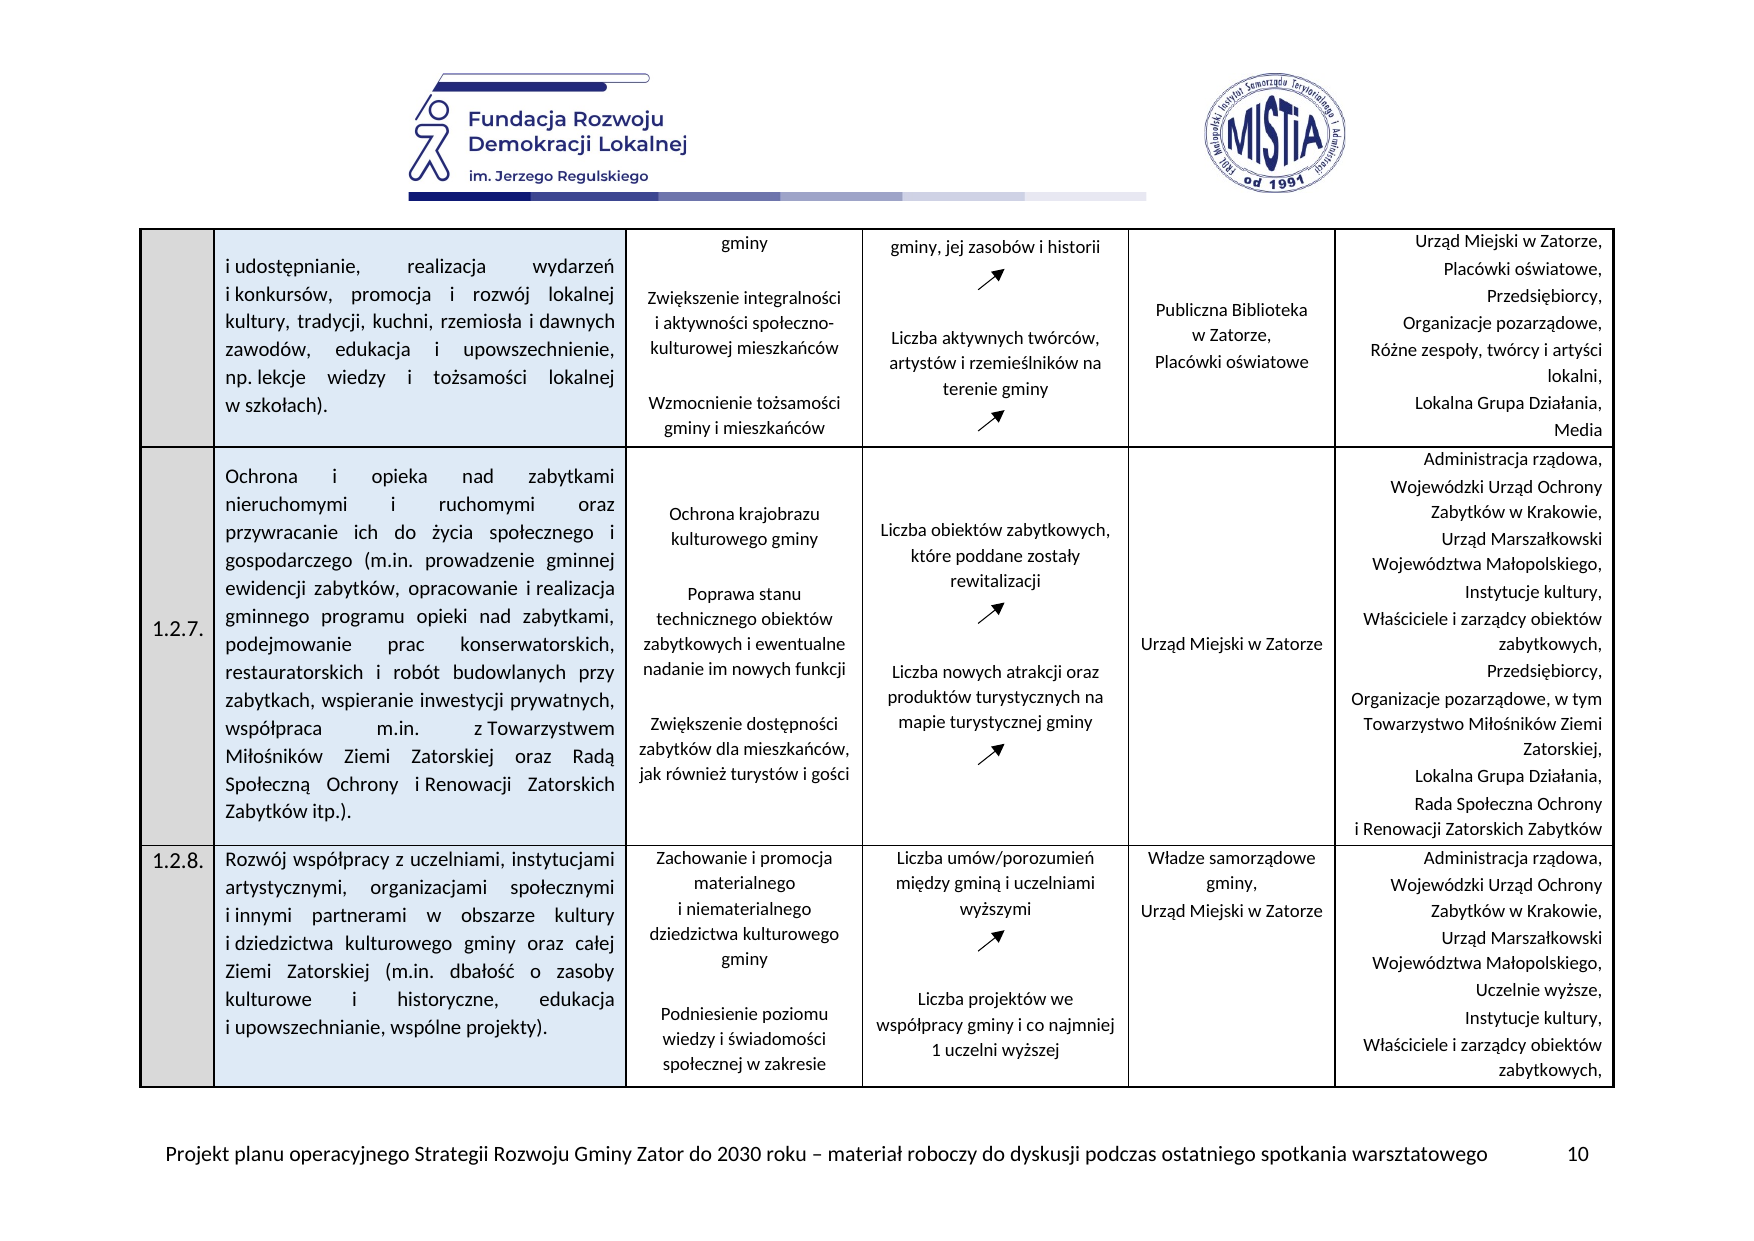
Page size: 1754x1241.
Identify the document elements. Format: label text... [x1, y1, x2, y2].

table_cell Liczba obiektów zabytkowych, które poddane zostały rewitalizacji Liczba nowych atrakcji oraz produktów turystycznych na mapie turystycznej gminy [863, 448, 1128, 845]
table_cell Ochrona krajobrazu kulturowego gminy Poprawa stanu technicznego obiektów zabytkowych i ewentualne nadanie im nowych funkcji Zwiększenie dostępności zabytków dla mieszkańców, jak również turystów i gości [627, 448, 862, 845]
table_cell Liczba umów/porozumień między gminą i uczelniami wyższymi Liczba projektów we współpracy gminy i co najmniej 1 uczelni wyższej [863, 846, 1128, 1086]
table_cell Władze samorządowe gminy, Urząd Miejski w Zatorze [1129, 846, 1334, 1086]
table_cell [142, 230, 213, 446]
table_cell Ochrona i opieka nad zabytkami nieruchomymi i ruchomymi oraz przywracanie ich do życia społecznego i gospodarczego (m.in. prowadzenie gminnej ewidencji zabytków, opracowanie i realizacja gminnego programu opieki nad zabytkami, podejmowanie prac konserwatorskich, restauratorskich i robót budowlanych przy zabytkach, wspieranie inwestycji prywatnych, współpraca m.in. z Towarzystwem Miłośników Ziemi Zatorskiej oraz Radą Społeczną Ochrony i Renowacji Zatorskich Zabytków itp.). [215, 448, 625, 845]
table_cell [142, 846, 213, 1086]
table_cell Administracja rządowa, Wojewódzki Urząd Ochrony Zabytków w Krakowie, Urząd Marszałkowski Województwa Małopolskiego, Instytucje kultury, Właściciele i zarządcy obiektów zabytkowych, Przedsiębiorcy, Organizacje pozarządowe, w tym Towarzystwo Miłośników Ziemi Zatorskiej, Lokalna Grupa Działania, Rada Społeczna Ochrony i Renowacji Zatorskich Zabytków [1336, 448, 1612, 845]
picture [408, 192, 1147, 201]
table_cell Urząd Miejski w Zatorze [1129, 448, 1334, 845]
picture [1204, 73, 1346, 193]
table_cell [142, 448, 213, 845]
picture [408, 73, 687, 184]
table_cell Regionalny Ośrodek Kultury Doliny Karpia w Zatorze, Publiczna Biblioteka w Zatorze, Placówki oświatowe [1129, 230, 1334, 446]
